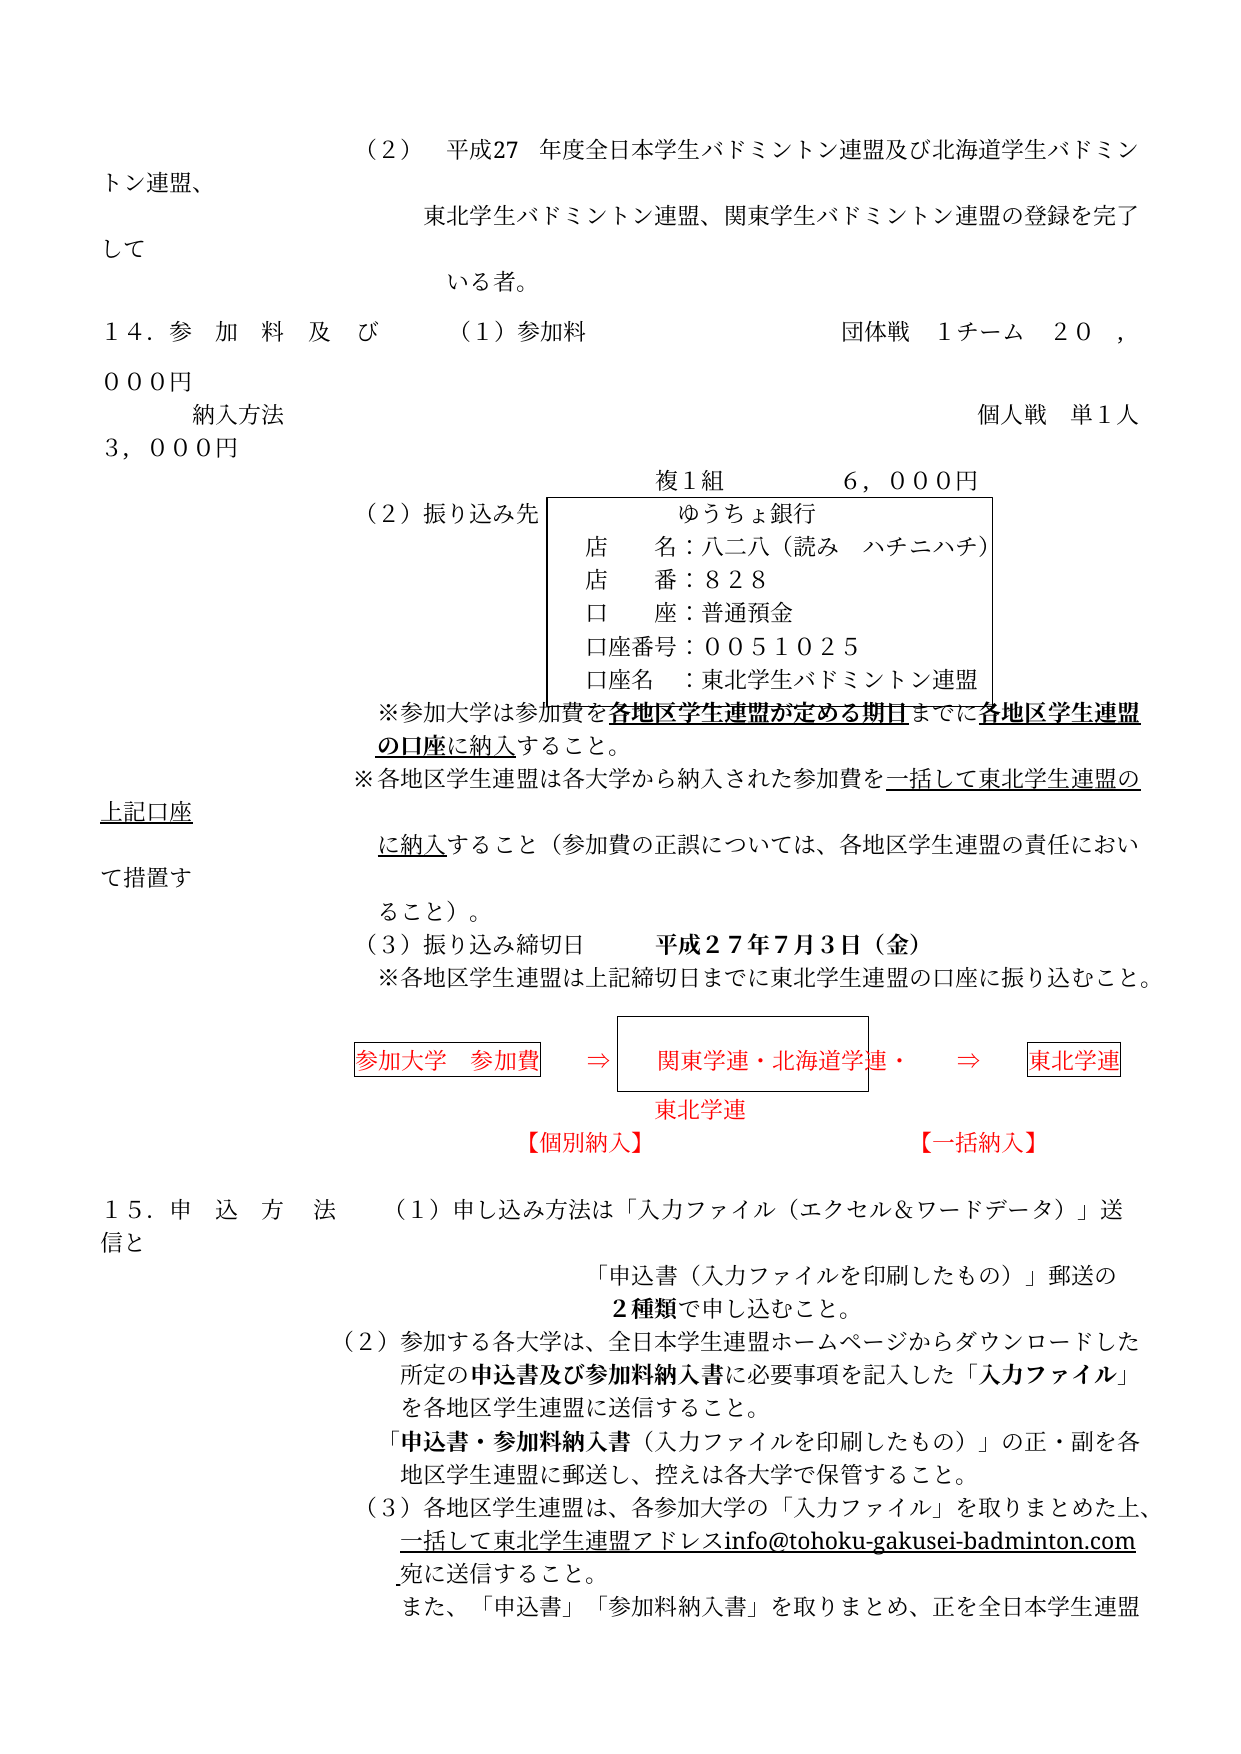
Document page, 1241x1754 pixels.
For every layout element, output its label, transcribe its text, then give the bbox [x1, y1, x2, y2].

text に納入すること（参加費の正誤については、各地区学生連盟の責任において措置す [100, 827, 1140, 893]
text 【個別納入】 【一括納入】 [100, 1125, 1140, 1158]
text 「申込書（入力ファイルを印刷したもの）」郵送の [100, 1258, 1140, 1291]
text 口座番号：００５１０２５ [100, 628, 1140, 662]
text 東北学生バドミントン連盟、関東学生バドミントン連盟の登録を完了して [100, 198, 1140, 264]
text （２） 平成27年度全日本学生バドミントン連盟及び北海道学生バドミントン連盟、 [100, 132, 1140, 198]
text 口座名 ：東北学生バドミントン連盟 [100, 662, 1140, 695]
text 納入方法 個人戦 単１人 ３,０００円 [100, 397, 1140, 463]
text 店 番：８２８ [100, 562, 1140, 595]
text 「申込書・参加料納入書（入力ファイルを印刷したもの）」の正・副を各地区学生連盟に郵送し、控えは各大学で保管すること。 [366, 1423, 1140, 1490]
text ※参加大学は参加費を各地区学生連盟が定める期日までに各地区学生連盟の口座に納入すること。 [100, 695, 1140, 761]
text （３）振り込み締切日 平成２７年７月３日（金） [100, 927, 1140, 960]
text １４．参加料及び （１）参加料 団体戦 １チーム ２０,０００円 [100, 297, 1140, 397]
text 口 座：普通預金 [100, 595, 1140, 628]
text 店 名：八二八（読み ハチニハチ） [100, 529, 1140, 562]
text （３）各地区学生連盟は、各参加大学の「入力ファイル」を取りまとめた上、一括して東北学生連盟アドレスinfo@tohoku-gakusei-badminton.com 宛に送信すること。 [100, 1490, 1140, 1589]
text 東北学連 [100, 1092, 1140, 1125]
text ること）。 [100, 893, 1140, 927]
text ※各地区学生連盟は上記締切日までに東北学生連盟の口座に振り込むこと。 [100, 960, 1140, 993]
text （２）参加する各大学は、全日本学生連盟ホームページからダウンロードした所定の申込書及び参加料納入書に必要事項を記入した「入力ファイル」を各地区学生連盟に送信すること。 [321, 1324, 1140, 1423]
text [391, 1589, 1140, 1622]
text ※各地区学生連盟は各大学から納入された参加費を一括して東北学生連盟の上記口座 [100, 761, 1140, 827]
text いる者。 [100, 264, 1140, 297]
text １５．申込方法 （１）申し込み方法は「入力ファイル（エクセル＆ワードデータ）」送信と [100, 1192, 1140, 1258]
text 複１組 ６,０００円 [100, 463, 1140, 496]
text ２種類で申し込むこと。 [100, 1291, 1140, 1324]
text 参加大学 参加費 ⇒ 関東学連・北海道学連・ ⇒ 東北学連 [100, 1026, 1140, 1092]
text （２）振り込み先 ゆうちょ銀行 [100, 496, 1140, 529]
